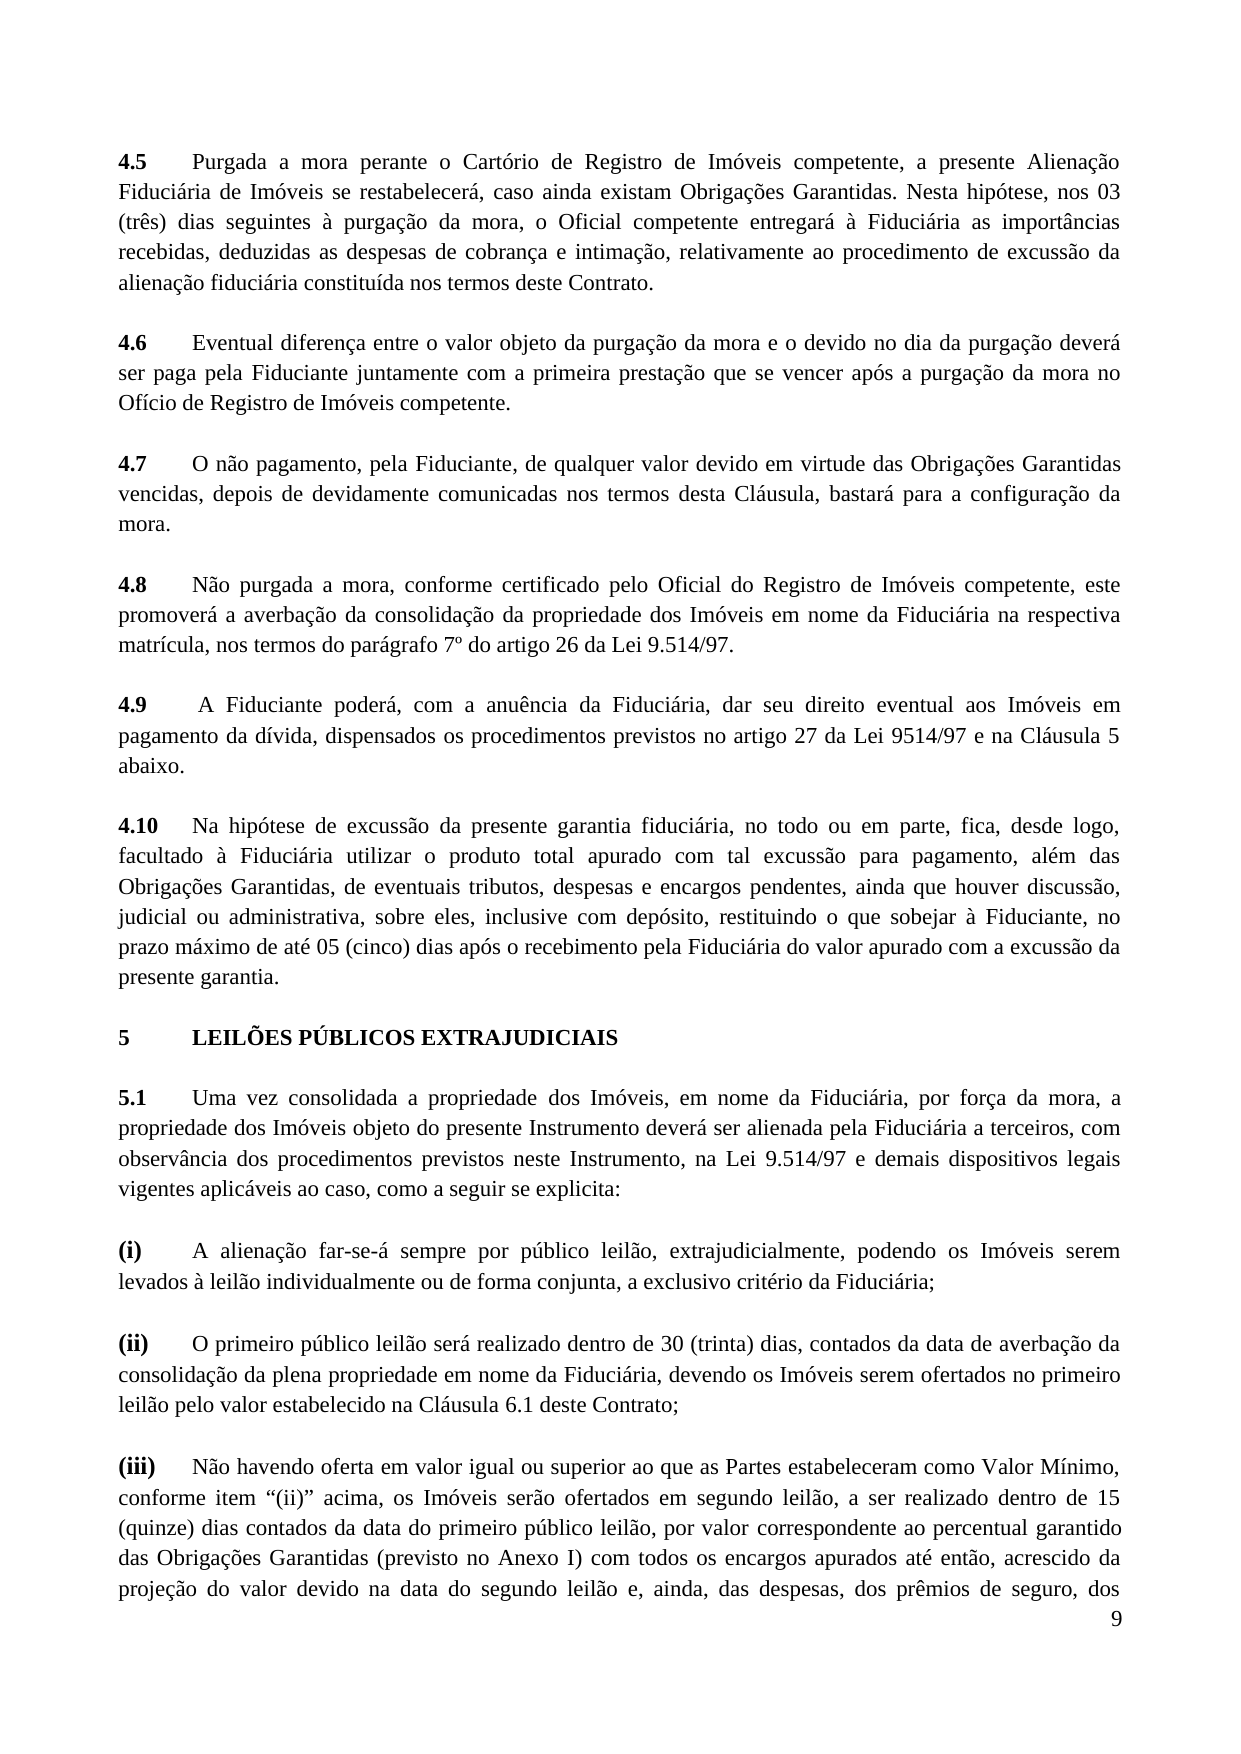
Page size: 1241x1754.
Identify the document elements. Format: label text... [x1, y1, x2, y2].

list Não purgada a mora, conforme certificado pelo Oficial do Registro de Imóveis competente, este promoverá a averbação da consolidação da propriedade dos Imóveis em nome da Fiduciária na respectiva matrícula, nos termos do parágrafo 7º do artigo 26 da Lei 9.514/97. [118, 571, 1122, 657]
list O primeiro público leilão será realizado dentro de 30 (trinta) dias, contados da data de averbação da consolidação da plena propriedade em nome da Fiduciária, devendo os Imóveis serem ofertados no primeiro leilão pelo valor estabelecido na Cláusula 6.1 deste Contrato; [118, 1328, 1122, 1417]
list A alienação far-se-á sempre por público leilão, extrajudicialmente, podendo os Imóveis serem levados à leilão individualmente ou de forma conjunta, a exclusivo critério da Fiduciária; [118, 1235, 1122, 1294]
list Purgada a mora perante o Cartório de Registro de Imóveis competente, a presente Alienação Fiduciária de Imóveis se restabelecerá, caso ainda existam Obrigações Garantidas. Nesta hipótese, nos 03 (três) dias seguintes à purgação da mora, o Oficial competente entregará à Fiduciária as importâncias recebidas, deduzidas as despesas de cobrança e intimação, relativamente ao procedimento de excussão da alienação fiduciária constituída nos termos deste Contrato. [118, 148, 1122, 295]
list Eventual diferença entre o valor objeto da purgação da mora e o devido no dia da purgação deverá ser paga pela Fiduciante juntamente com a primeira prestação que se vencer após a purgação da mora no Ofício de Registro de Imóveis competente. [118, 329, 1122, 416]
list Uma vez consolidada a propriedade dos Imóveis, em nome da Fiduciária, por força da mora, a propriedade dos Imóveis objeto do presente Instrumento deverá ser alienada pela Fiduciária a terceiros, com observância dos procedimentos previstos neste Instrumento, na Lei 9.514/97 e demais dispositivos legais vigentes aplicáveis ao caso, como a seguir se explicita: [118, 1084, 1122, 1201]
list A Fiduciante poderá, com a anuência da Fiduciária, dar seu direito eventual aos Imóveis em pagamento da dívida, dispensados os procedimentos previstos no artigo 27 da Lei 9514/97 e na Cláusula 5 abaixo. [118, 691, 1122, 778]
list LEILÕES PÚBLICOS EXTRAJUDICIAIS [118, 1024, 1122, 1050]
list Na hipótese de excussão da presente garantia fiduciária, no todo ou em parte, fica, desde logo, facultado à Fiduciária utilizar o produto total apurado com tal excussão para pagamento, além das Obrigações Garantidas, de eventuais tributos, despesas e encargos pendentes, ainda que houver discussão, judicial ou administrativa, sobre eles, inclusive com depósito, restituindo o que sobejar à Fiduciante, no prazo máximo de até 05 (cinco) dias após o recebimento pela Fiduciária do valor apurado com a excussão da presente garantia. [118, 812, 1122, 990]
list O não pagamento, pela Fiduciante, de qualquer valor devido em virtude das Obrigações Garantidas vencidas, depois de devidamente comunicadas nos termos desta Cláusula, bastará para a configuração da mora. [118, 450, 1122, 537]
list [118, 1451, 1122, 1601]
